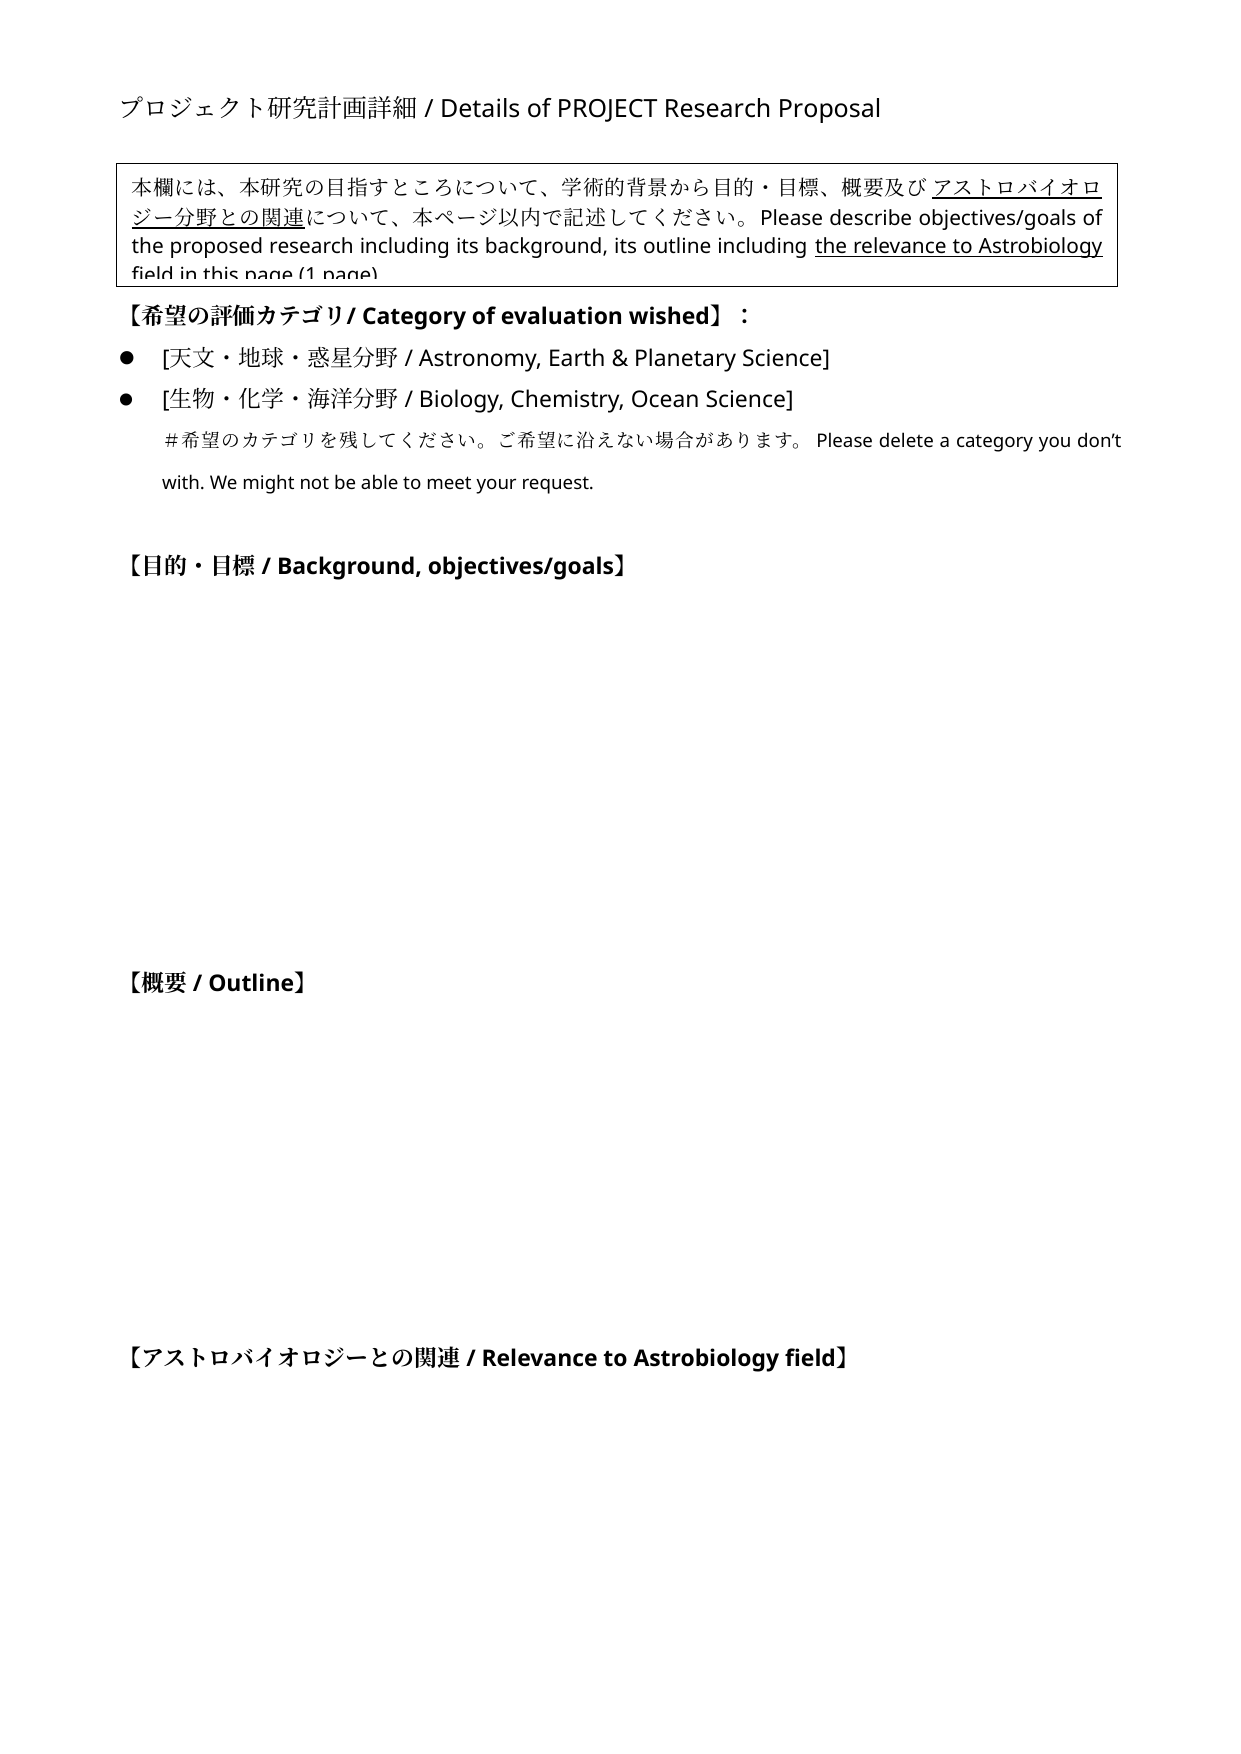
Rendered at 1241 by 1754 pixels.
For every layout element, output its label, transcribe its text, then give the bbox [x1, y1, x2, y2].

list [生物・化学・海洋分野 / Biology, Chemistry, Ocean Science] ＃希望のカテゴリを残してください。ご希望に沿えない場合があります。Please delete a category you don’t with. We might not be able to meet your request. [118, 377, 1122, 544]
text 【概要 / Outline】 [118, 960, 1122, 1002]
list [天文・地球・惑星分野 / Astronomy, Earth & Planetary Science] [118, 335, 1122, 377]
text 【目的・目標 / Background, objectives/goals】 [118, 544, 1122, 585]
text 【希望の評価カテゴリ/ Category of evaluation wished】： [118, 294, 1122, 335]
text 【アストロバイオロジーとの関連 / Relevance to Astrobiology field】 [118, 1335, 1122, 1377]
